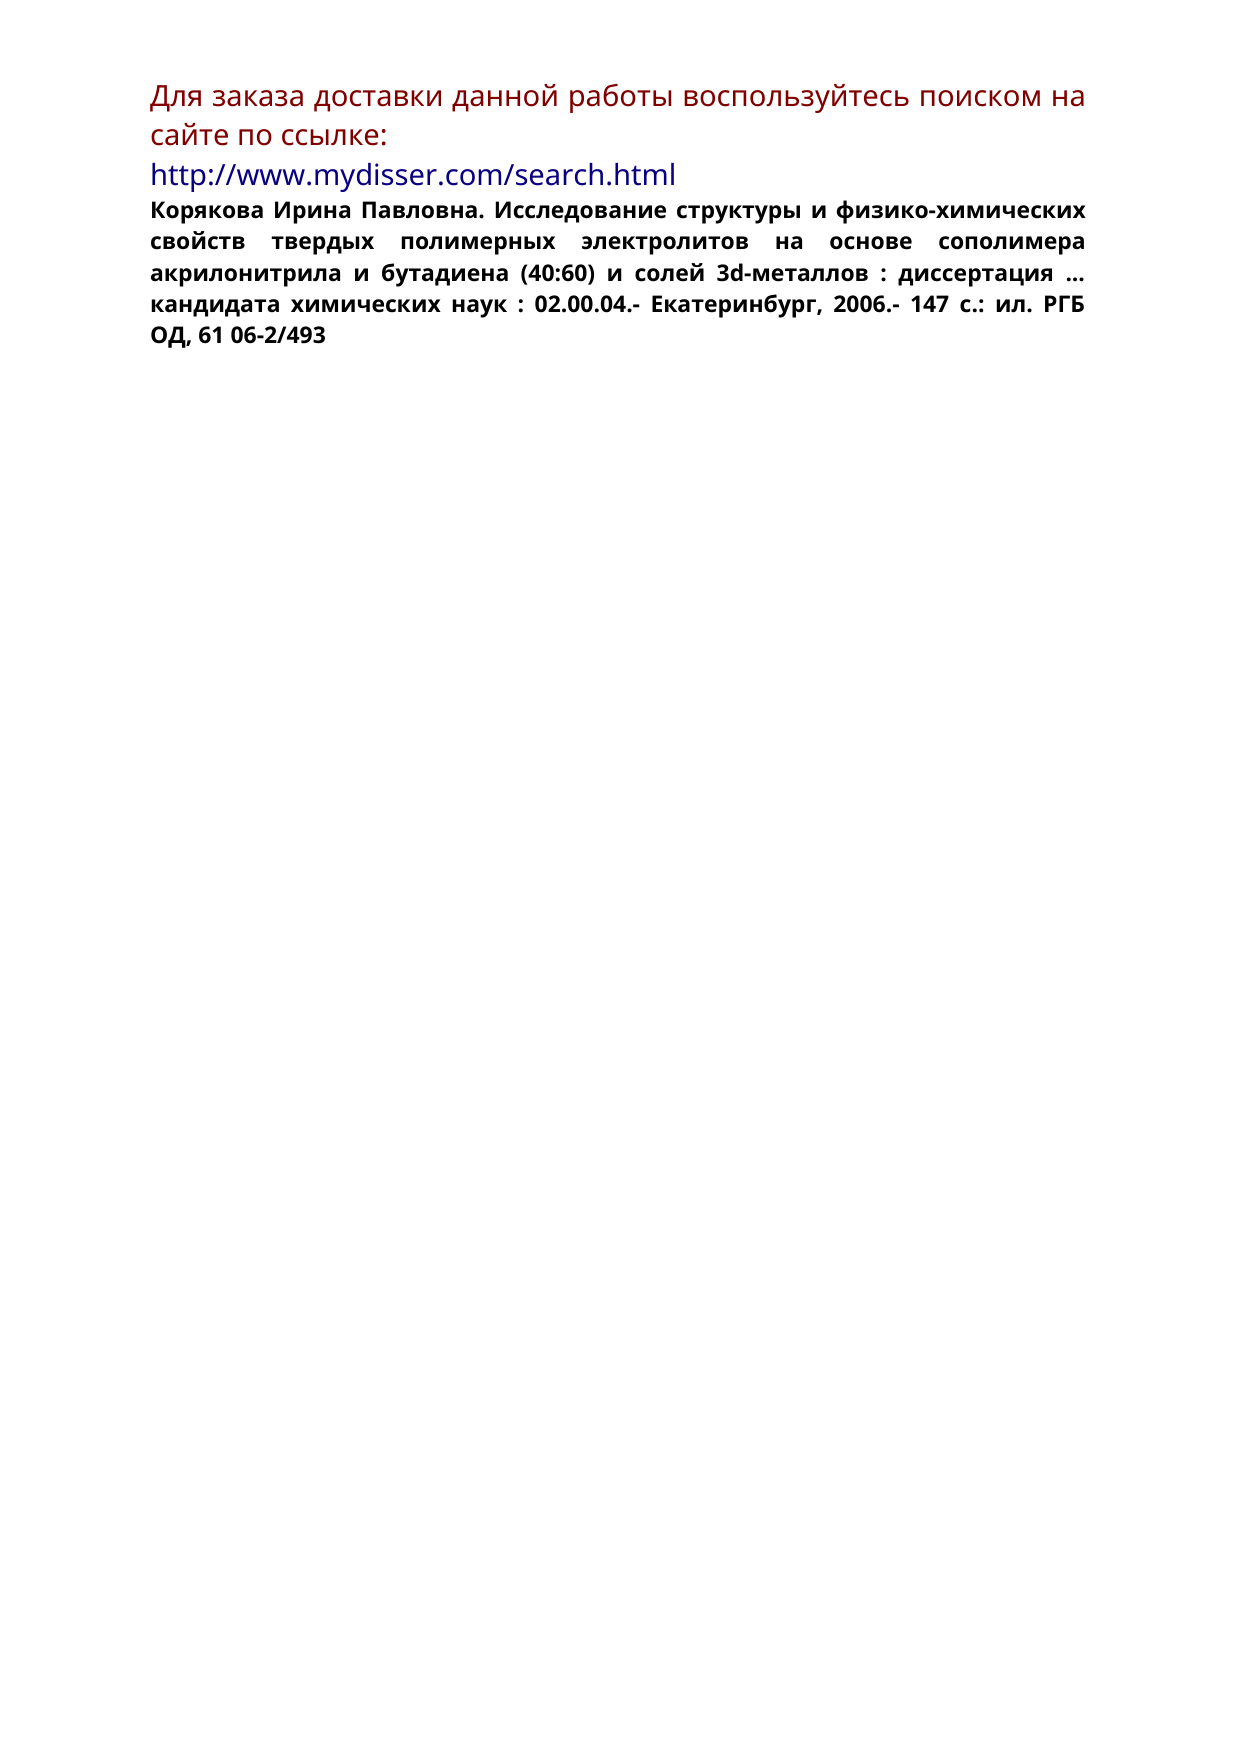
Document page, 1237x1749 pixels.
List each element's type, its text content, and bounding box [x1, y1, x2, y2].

text Корякова Ирина Павловна. Исследование структуры и физико-химических свойств твердых полимерных электролитов на основе сополимера акрилонитрила и бутадиена (40:60) и солей 3d-металлов : диссертация ... кандидата химических наук : 02.00.04.- Екатеринбург, 2006.- 147 с.: ил. РГБ ОД, 61 06-2/493 [150, 194, 1086, 350]
